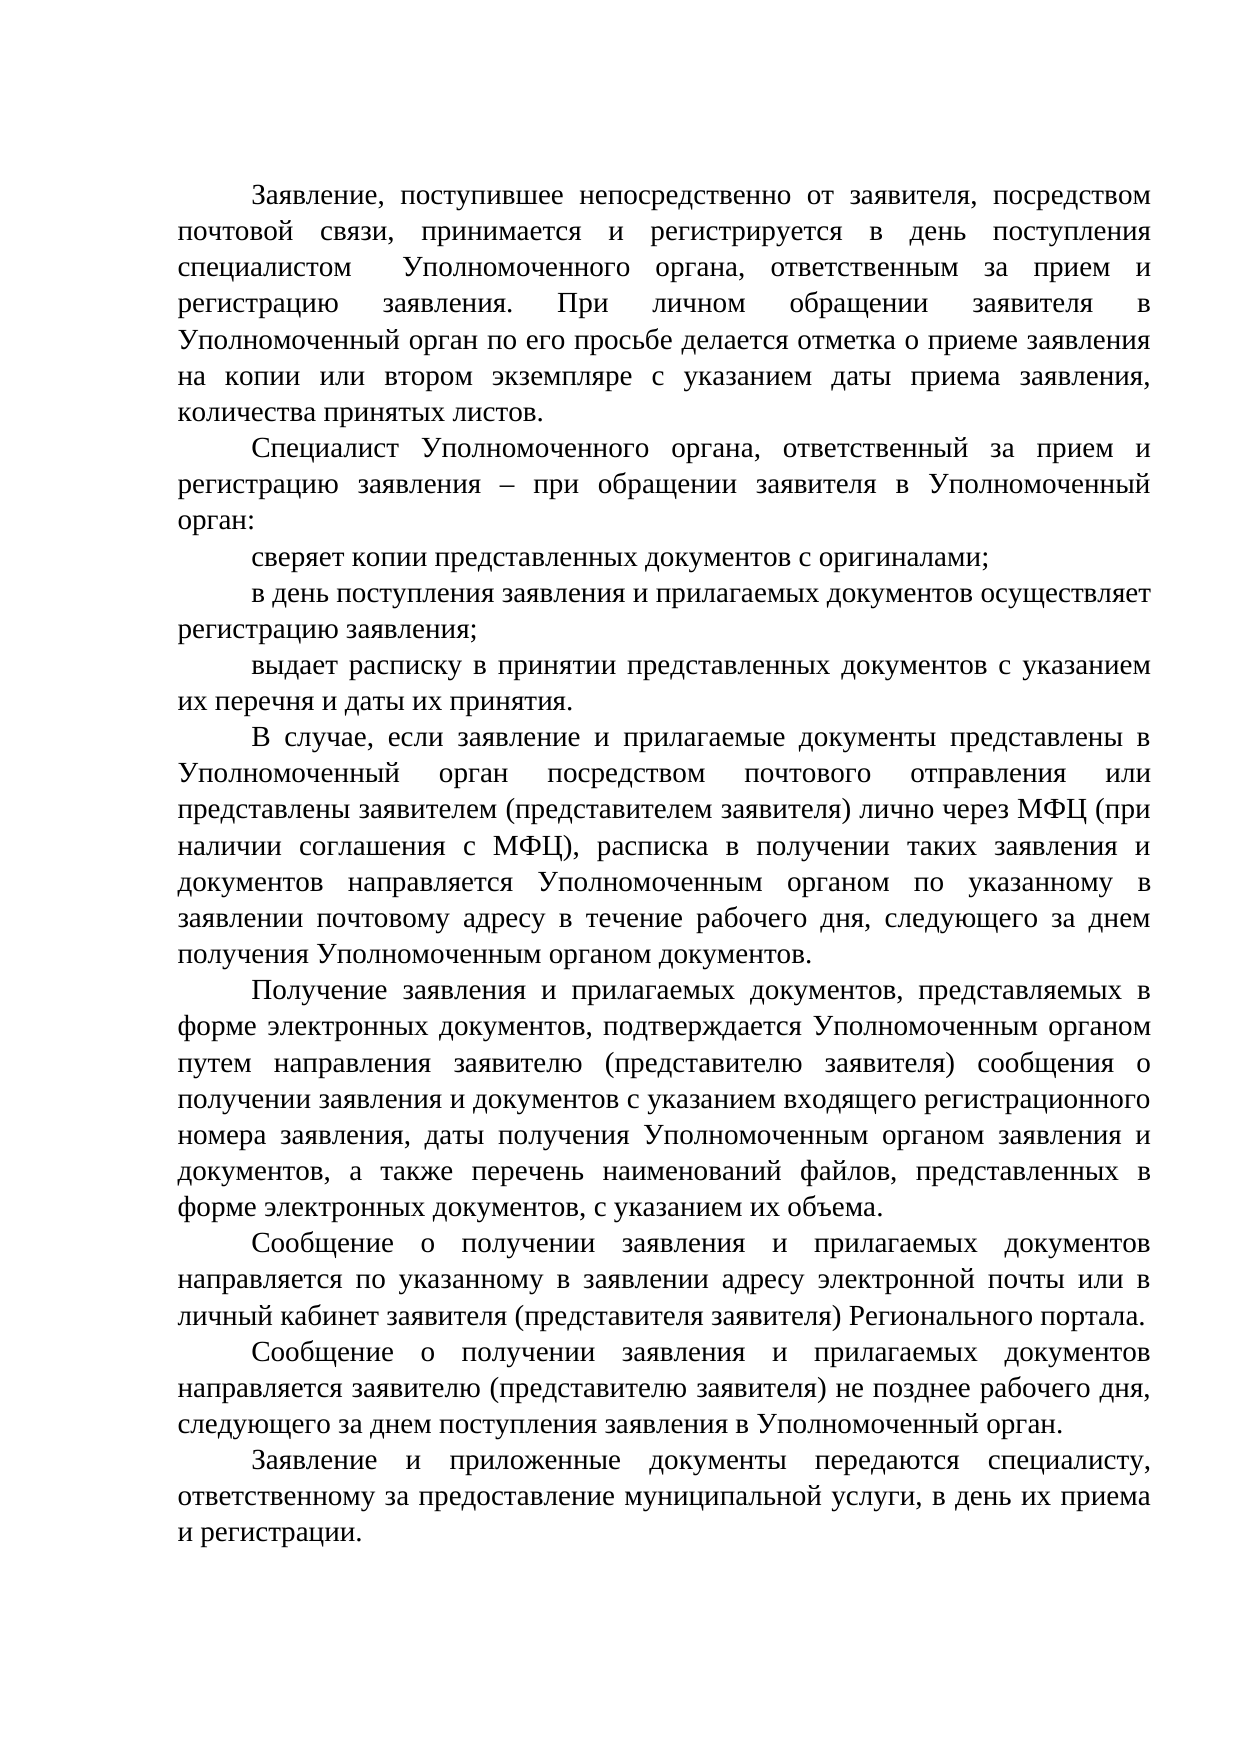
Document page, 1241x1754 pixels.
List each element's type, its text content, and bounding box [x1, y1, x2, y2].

text Сообщение о получении заявления и прилагаемых документов направляется заявителю (представителю заявителя) не позднее рабочего дня, следующего за днем поступления заявления в Уполномоченный орган. [177, 1334, 1152, 1440]
text Заявление и приложенные документы передаются специалисту, ответственному за предоставление муниципальной услуги, в день их приема и регистрации. [177, 1442, 1152, 1548]
text сверяет копии представленных документов с оригиналами; [177, 539, 1152, 572]
text Получение заявления и прилагаемых документов, представляемых в форме электронных документов, подтверждается Уполномоченным органом путем направления заявителю (представителю заявителя) сообщения о получении заявления и документов с указанием входящего регистрационного номера заявления, даты получения Уполномоченным органом заявления и документов, а также перечень наименований файлов, представленных в форме электронных документов, с указанием их объема. [177, 972, 1152, 1223]
text Сообщение о получении заявления и прилагаемых документов направляется по указанному в заявлении адресу электронной почты или в личный кабинет заявителя (представителя заявителя) Регионального портала. [177, 1225, 1152, 1331]
text Заявление, поступившее непосредственно от заявителя, посредством почтовой связи, принимается и регистрируется в день поступления специалистом Уполномоченного органа, ответственным за прием и регистрацию заявления. При личном обращении заявителя в Уполномоченный орган по его просьбе делается отметка о приеме заявления на копии или втором экземпляре с указанием даты приема заявления, количества принятых листов. [177, 177, 1152, 428]
text выдает расписку в принятии представленных документов с указанием их перечня и даты их принятия. [177, 647, 1152, 717]
text в день поступления заявления и прилагаемых документов осуществляет регистрацию заявления; [177, 575, 1152, 644]
text Специалист Уполномоченного органа, ответственный за прием и регистрацию заявления – при обращении заявителя в Уполномоченный орган: [177, 430, 1152, 536]
text В случае, если заявление и прилагаемые документы представлены в Уполномоченный орган посредством почтового отправления или представлены заявителем (представителем заявителя) лично через МФЦ (при наличии соглашения с МФЦ), расписка в получении таких заявления и документов направляется Уполномоченным органом по указанному в заявлении почтовому адресу в течение рабочего дня, следующего за днем получения Уполномоченным органом документов. [177, 719, 1152, 970]
